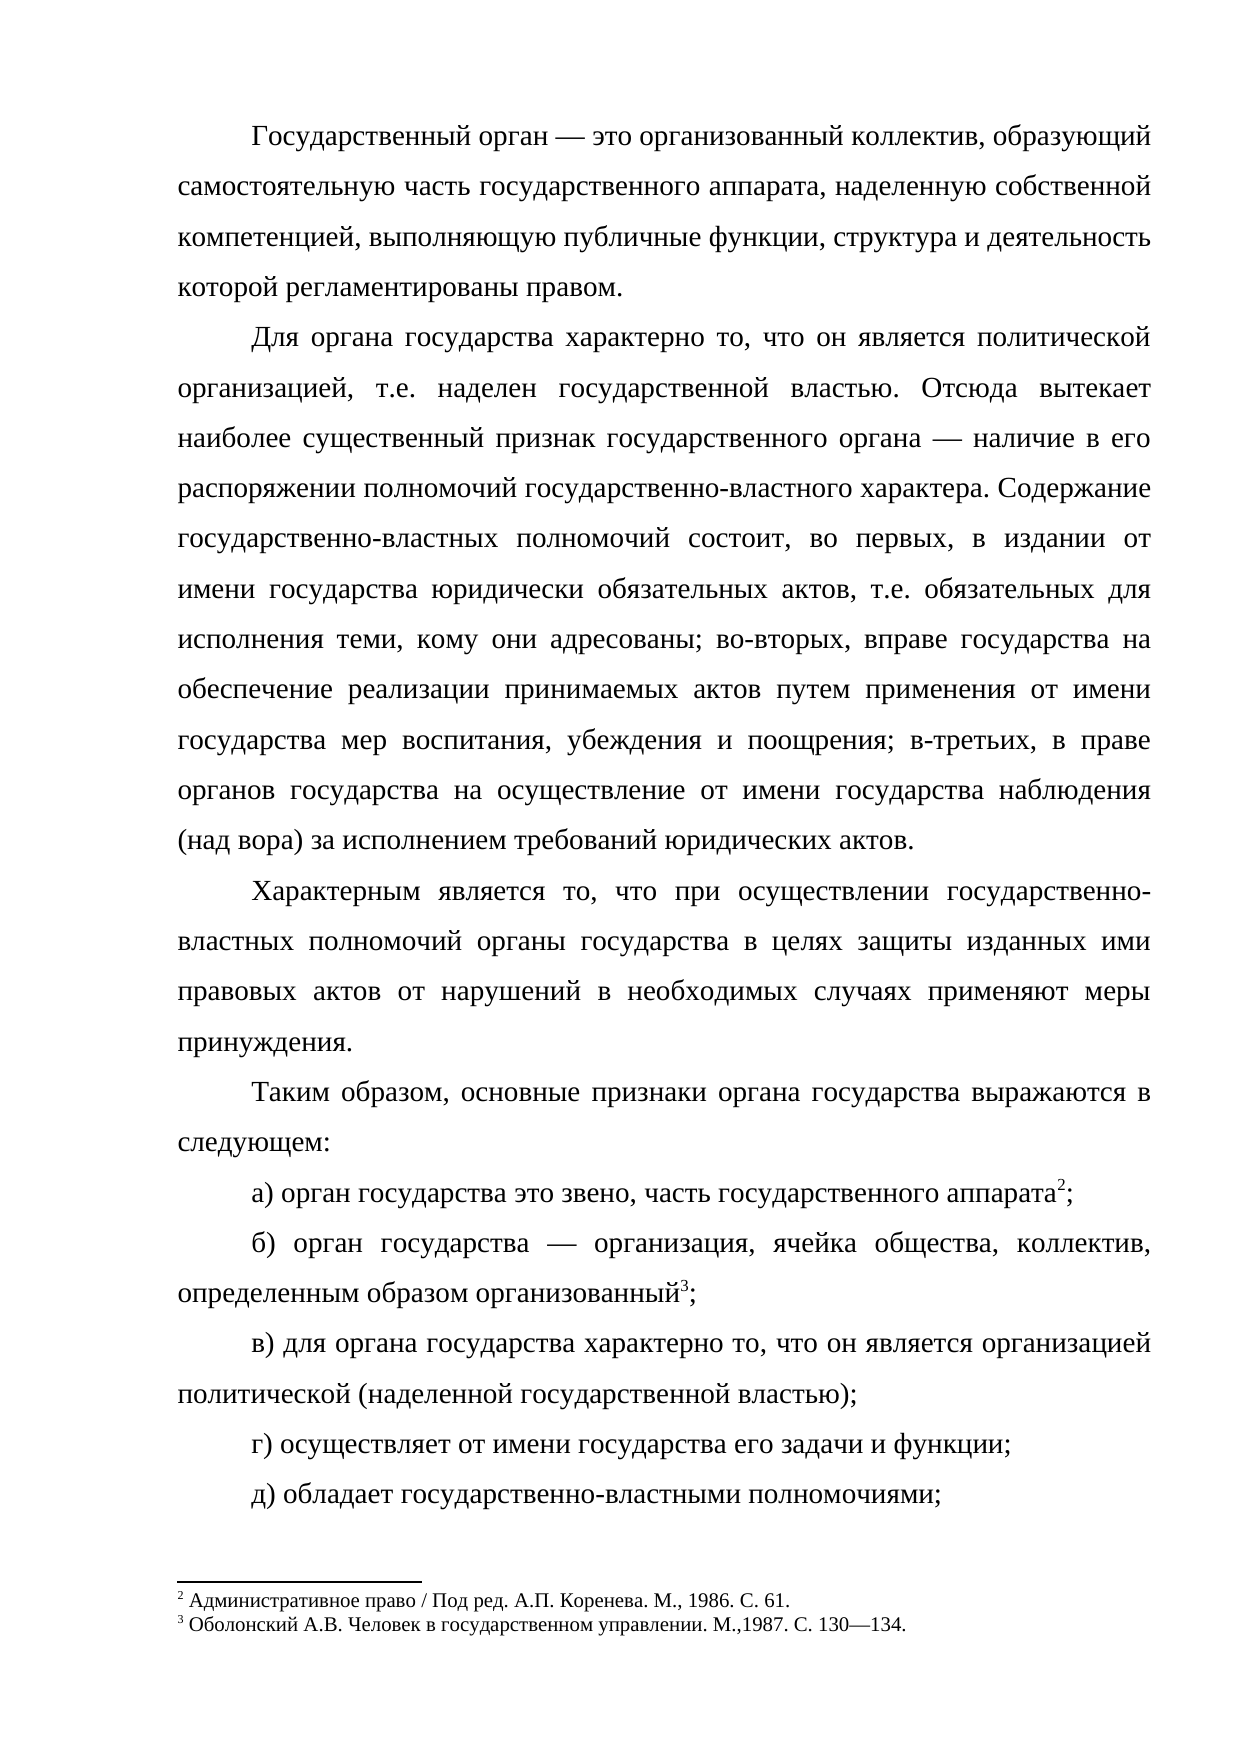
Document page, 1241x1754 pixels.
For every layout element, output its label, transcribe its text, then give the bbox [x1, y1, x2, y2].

text а) орган государства это звено, часть государственного аппарата; [177, 1175, 1152, 1208]
text б) орган государства — организация, ячейка общества, коллектив, определенным образом организованный; [177, 1225, 1152, 1309]
text г) осуществляет от имени государства его задачи и функции; [177, 1426, 1152, 1460]
text д) обладает государственно-властными полномочиями; [177, 1477, 1152, 1510]
text Характерным является то, что при осуществлении государственно-властных полномочий органы государства в целях защиты изданных ими правовых актов от нарушений в необходимых случаях применяют меры принуждения. [177, 873, 1152, 1057]
text в) для органа государства характерно то, что он является организацией политической (наделенной государственной властью); [177, 1326, 1152, 1409]
text Таким образом, основные признаки органа государства выражаются в следующем: [177, 1074, 1152, 1158]
text Для органа государства характерно то, что он является политической организацией, т.е. наделен государственной властью. Отсюда вытекает наиболее существенный признак государственного органа — наличие в его распоряжении полномочий государственно-властного характера. Содержание государственно-властных полномочий состоит, во первых, в издании от имени государства юридически обязательных актов, т.е. обязательных для исполнения теми, кому они адресованы; во-вторых, вправе государства на обеспечение реализации принимаемых актов путем применения от имени государства мер воспитания, убеждения и поощрения; в-третьих, в праве органов государства на осуществление от имени государства наблюдения (над вора) за исполнением требований юридических актов. [177, 319, 1152, 856]
text Государственный орган — это организованный коллектив, образующий самостоятельную часть государственного аппарата, наделенную собственной компетенцией, выполняющую публичные функции, структура и деятельность которой регламентированы правом. [177, 118, 1152, 303]
